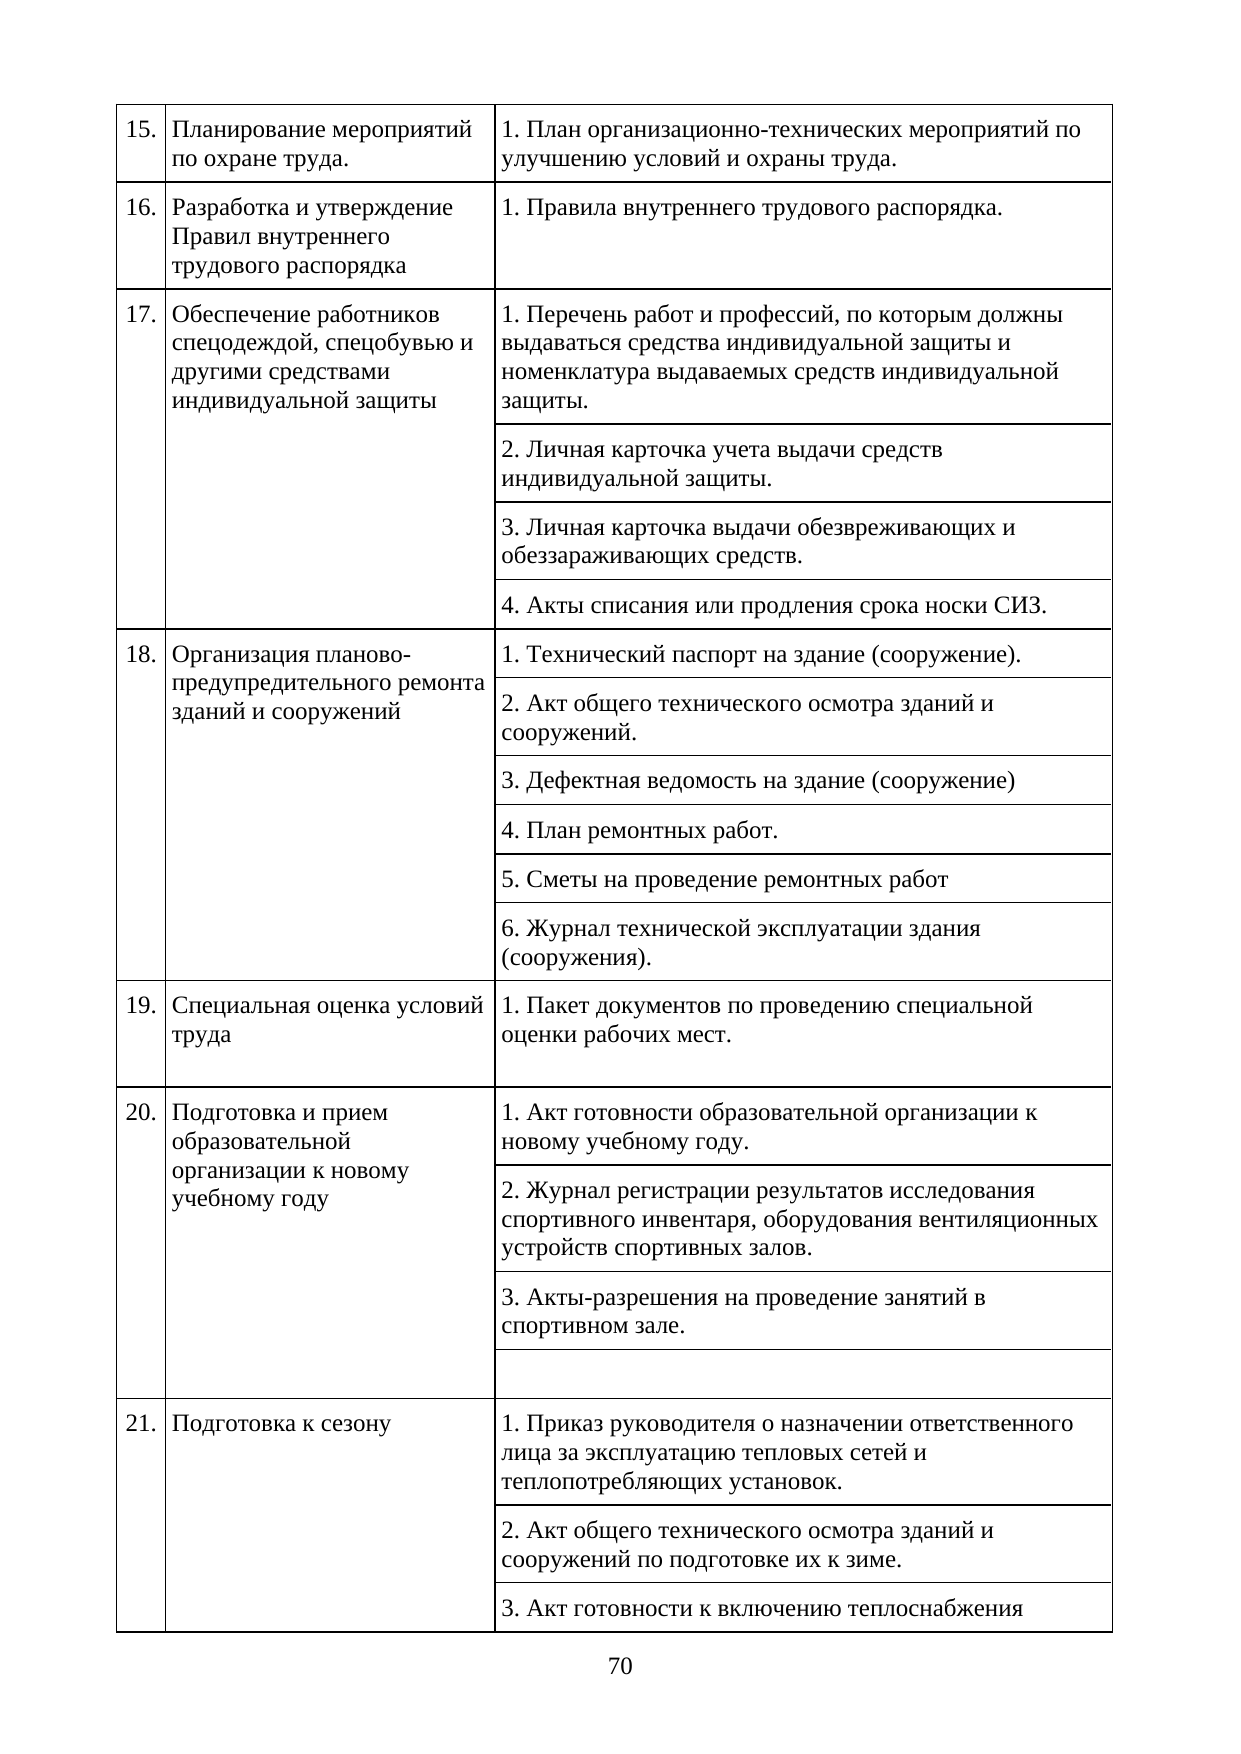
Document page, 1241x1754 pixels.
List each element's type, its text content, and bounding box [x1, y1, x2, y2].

table_cell Подготовка к сезону [166, 1399, 494, 1631]
table_cell Организация планово-предупредительного ремонта зданий и сооружений [166, 630, 494, 980]
table_cell Подготовка и прием образовательной организации к новому учебному году [166, 1088, 494, 1397]
table_cell 5. Сметы на проведение ремонтных работ [496, 853, 1112, 902]
table_cell 1. Пакет документов по проведению специальной оценки рабочих мест. [496, 980, 1112, 1086]
table_cell 15. [117, 105, 165, 181]
table_cell 2. Акт общего технического осмотра зданий и сооружений по подготовке их к зиме. [496, 1504, 1112, 1582]
table_cell 1. Акт готовности образовательной организации к новому учебному году. [496, 1086, 1112, 1164]
table_cell 4. План ремонтных работ. [496, 804, 1112, 853]
table_cell 3. Личная карточка выдачи обезвреживающих и обеззараживающих средств. [496, 501, 1112, 579]
table_cell Специальная оценка условий труда [166, 981, 494, 1086]
table_cell 2. Личная карточка учета выдачи средств индивидуальной защиты. [496, 423, 1112, 501]
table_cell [496, 1582, 1112, 1631]
table_cell 20. [117, 1088, 165, 1397]
table_cell 3. Акты-разрешения на проведение занятий в спортивном зале. [496, 1271, 1112, 1348]
table_cell 1. Перечень работ и профессий, по которым должны выдаваться средства индивидуальной защиты и номенклатура выдаваемых средств индивидуальной защиты. [496, 288, 1112, 423]
table_cell [496, 1349, 1112, 1397]
table_cell 1. Приказ руководителя о назначении ответственного лица за эксплуатацию тепловых сетей и теплопотребляющих установок. [496, 1398, 1112, 1504]
table_cell 16. [117, 183, 165, 288]
table_cell 4. Акты списания или продления срока носки СИЗ. [496, 579, 1112, 628]
table_cell 2. Акт общего технического осмотра зданий и сооружений. [496, 677, 1112, 755]
table_cell 3. Дефектная ведомость на здание (сооружение) [496, 755, 1112, 804]
table_cell 18. [117, 630, 165, 980]
table_cell 1. Правила внутреннего трудового распорядка. [496, 181, 1112, 288]
table_cell Разработка и утверждение Правил внутреннего трудового распорядка [166, 183, 494, 288]
table_cell 1. План организационно-технических мероприятий по улучшению условий и охраны труда. [496, 105, 1112, 181]
table_cell 17. [117, 290, 165, 628]
table_cell 19. [117, 981, 165, 1086]
table_cell 21. [117, 1399, 165, 1631]
table_cell 2. Журнал регистрации результатов исследования спортивного инвентаря, оборудования вентиляционных устройств спортивных залов. [496, 1164, 1112, 1271]
table_cell 6. Журнал технической эксплуатации здания (сооружения). [496, 902, 1112, 980]
table_cell Обеспечение работников спецодеждой, спецобувью и другими средствами индивидуальной защиты [166, 290, 494, 628]
table_cell 1. Технический паспорт на здание (сооружение). [496, 628, 1112, 677]
table_cell Планирование мероприятий по охране труда. [166, 105, 494, 181]
